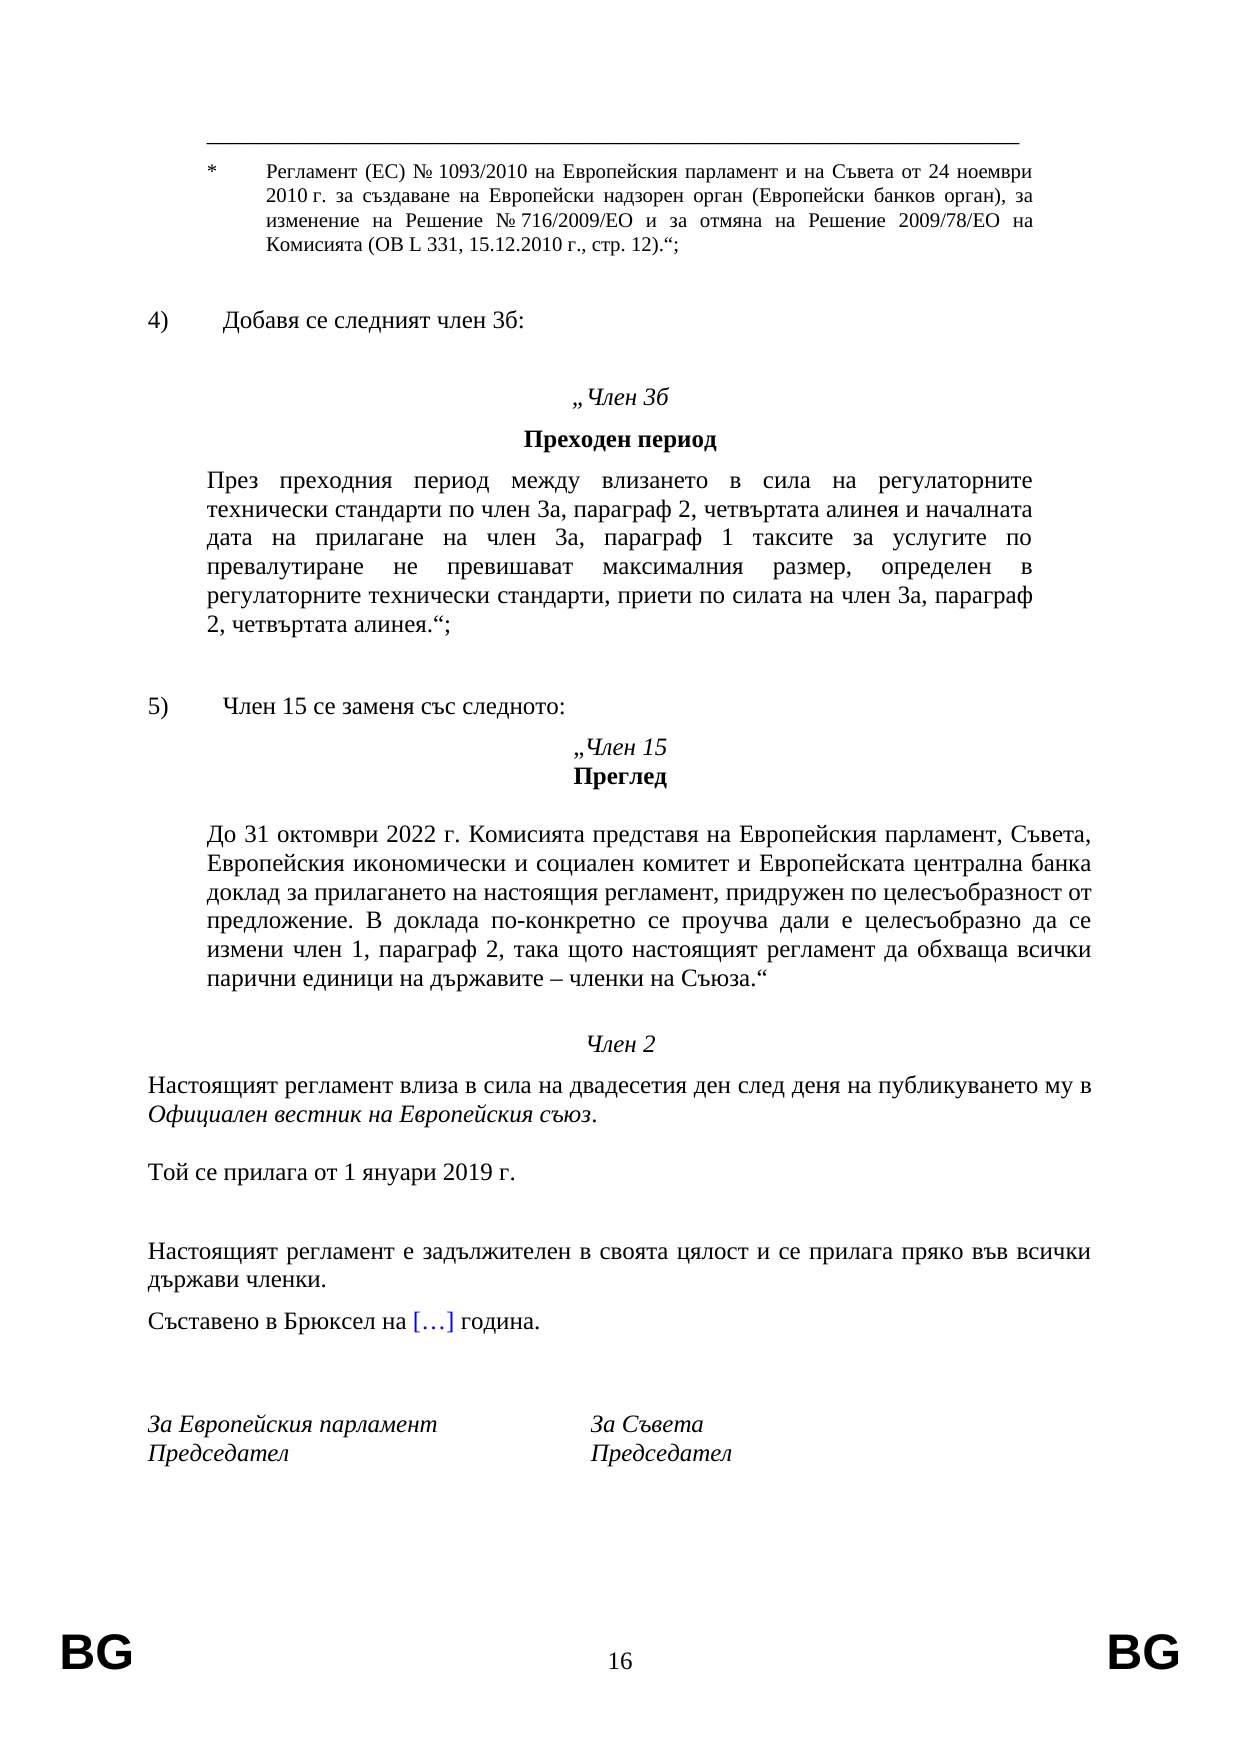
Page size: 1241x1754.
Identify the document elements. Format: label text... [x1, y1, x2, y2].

text „Член 3б [207, 382, 1033, 411]
text За Европейския парламент За Съвета [148, 1409, 1093, 1438]
text Той се прилага от 1 януари 2019 г. [148, 1157, 1093, 1186]
text * Регламент (ЕС) № 1093/2010 на Европейския парламент и на Съвета от 24 ноември 2010 г. за създаване на Европейски надзорен орган (Европейски банков орган), за изменение на Решение № 716/2009/ЕО и за отмяна на Решение 2009/78/ЕО на Комисията (ОВ L 331, 15.12.2010 г., стр. 12).“; [207, 159, 1033, 256]
text 5) Член 15 се заменя със следното: [148, 691, 1093, 720]
text _________________________________________________________________ [207, 118, 1033, 147]
text Преглед [207, 761, 1033, 790]
text Настоящият регламент влиза в сила на двадесетия ден след деня на публикуването му в Официален вестник на Европейския съюз. [148, 1070, 1093, 1128]
text Председател Председател [148, 1438, 1093, 1467]
text „Член 15 [207, 732, 1033, 761]
text Съставено в Брюксел на […] година. [148, 1306, 1093, 1334]
text Член 2 [148, 1029, 1093, 1058]
text Преходен период [148, 424, 1093, 452]
text През преходния период между влизането в сила на регулаторните технически стандарти по член 3а, параграф 2, четвъртата алинея и началната дата на прилагане на член 3а, параграф 1 таксите за услугите по превалутиране не превишават максималния размер, определен в регулаторните технически стандарти, приети по силата на член 3а, параграф 2, четвъртата алинея.“; [207, 465, 1033, 637]
text До 31 октомври 2022 г. Комисията представя на Европейския парламент, Съвета, Европейския икономически и социален комитет и Европейската централна банка доклад за прилагането на настоящия регламент, придружен по целесъобразност от предложение. В доклада по-конкретно се проучва дали е целесъобразно да се измени член 1, параграф 2, така щото настоящият регламент да обхваща всички парични единици на държавите – членки на Съюза.“ [207, 819, 1093, 992]
text Настоящият регламент е задължителен в своята цялост и се прилага пряко във всички държави членки. [148, 1236, 1093, 1293]
text 4) Добавя се следният член 3б: [148, 305, 1033, 333]
